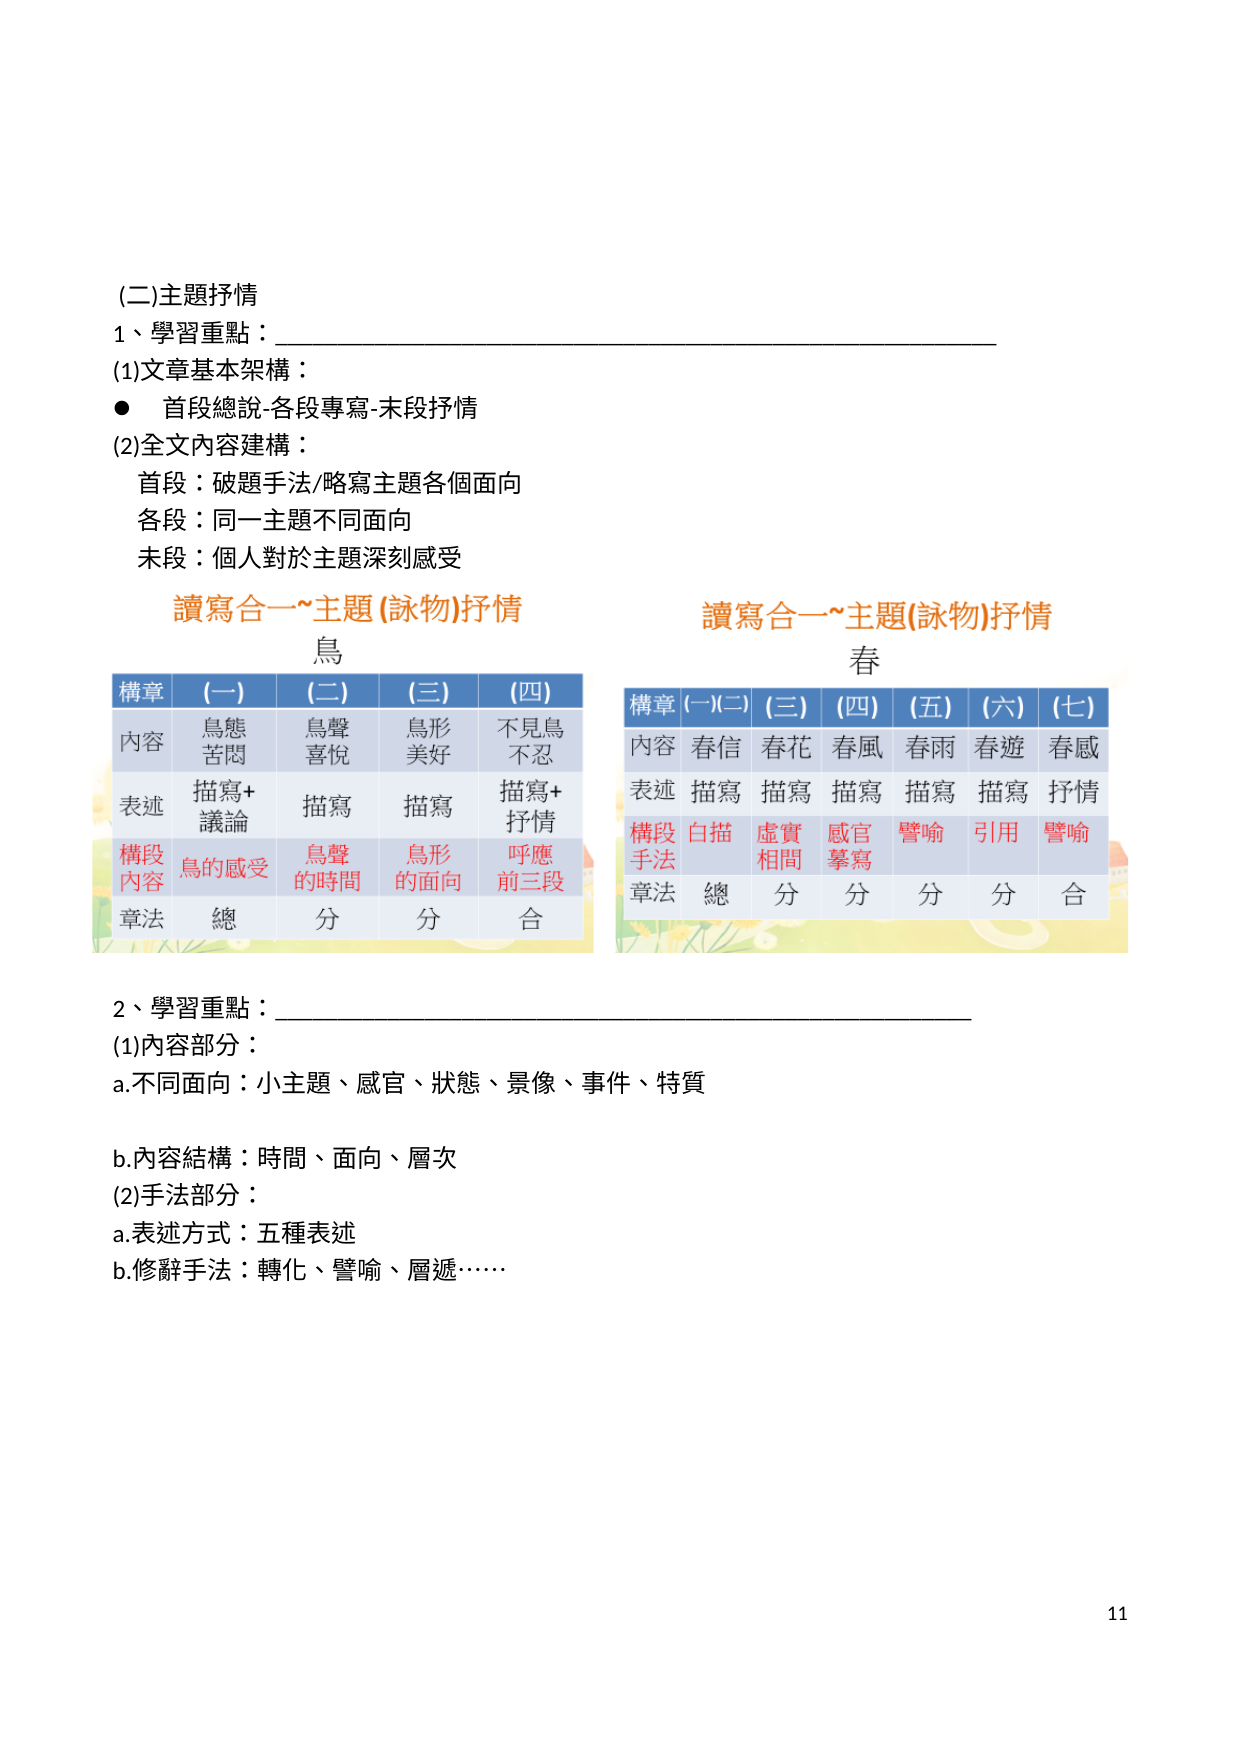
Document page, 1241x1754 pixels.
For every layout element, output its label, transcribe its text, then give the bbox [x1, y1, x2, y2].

picture [92, 576, 594, 953]
text (二)主題抒情 [112, 275, 1128, 312]
text a.不同面向：小主題、感官、狀態、景像、事件、特質 [112, 1062, 1128, 1100]
text (1)文章基本架構： [112, 350, 1128, 387]
text (2)手法部分： [112, 1175, 1128, 1212]
text (2)全文內容建構： [112, 425, 1128, 462]
text a.表述方式：五種表述 [112, 1212, 1128, 1250]
text 2、學習重點：________________________________________________________ [112, 987, 1128, 1025]
text (1)內容部分： [112, 1025, 1128, 1062]
text b.修辭手法：轉化、譬喻、層遞…… [112, 1250, 1128, 1287]
text 首段：破題手法/略寫主題各個面向 [112, 462, 1128, 500]
text 未段：個人對於主題深刻感受 [112, 537, 1128, 575]
text 1、學習重點：__________________________________________________________ [112, 312, 1128, 350]
text b.內容結構：時間、面向、層次 [112, 1137, 1128, 1175]
text 各段：同一主題不同面向 [112, 500, 1128, 537]
list 首段總說-各段專寫-末段抒情 [112, 387, 1128, 425]
picture [615, 568, 1129, 953]
